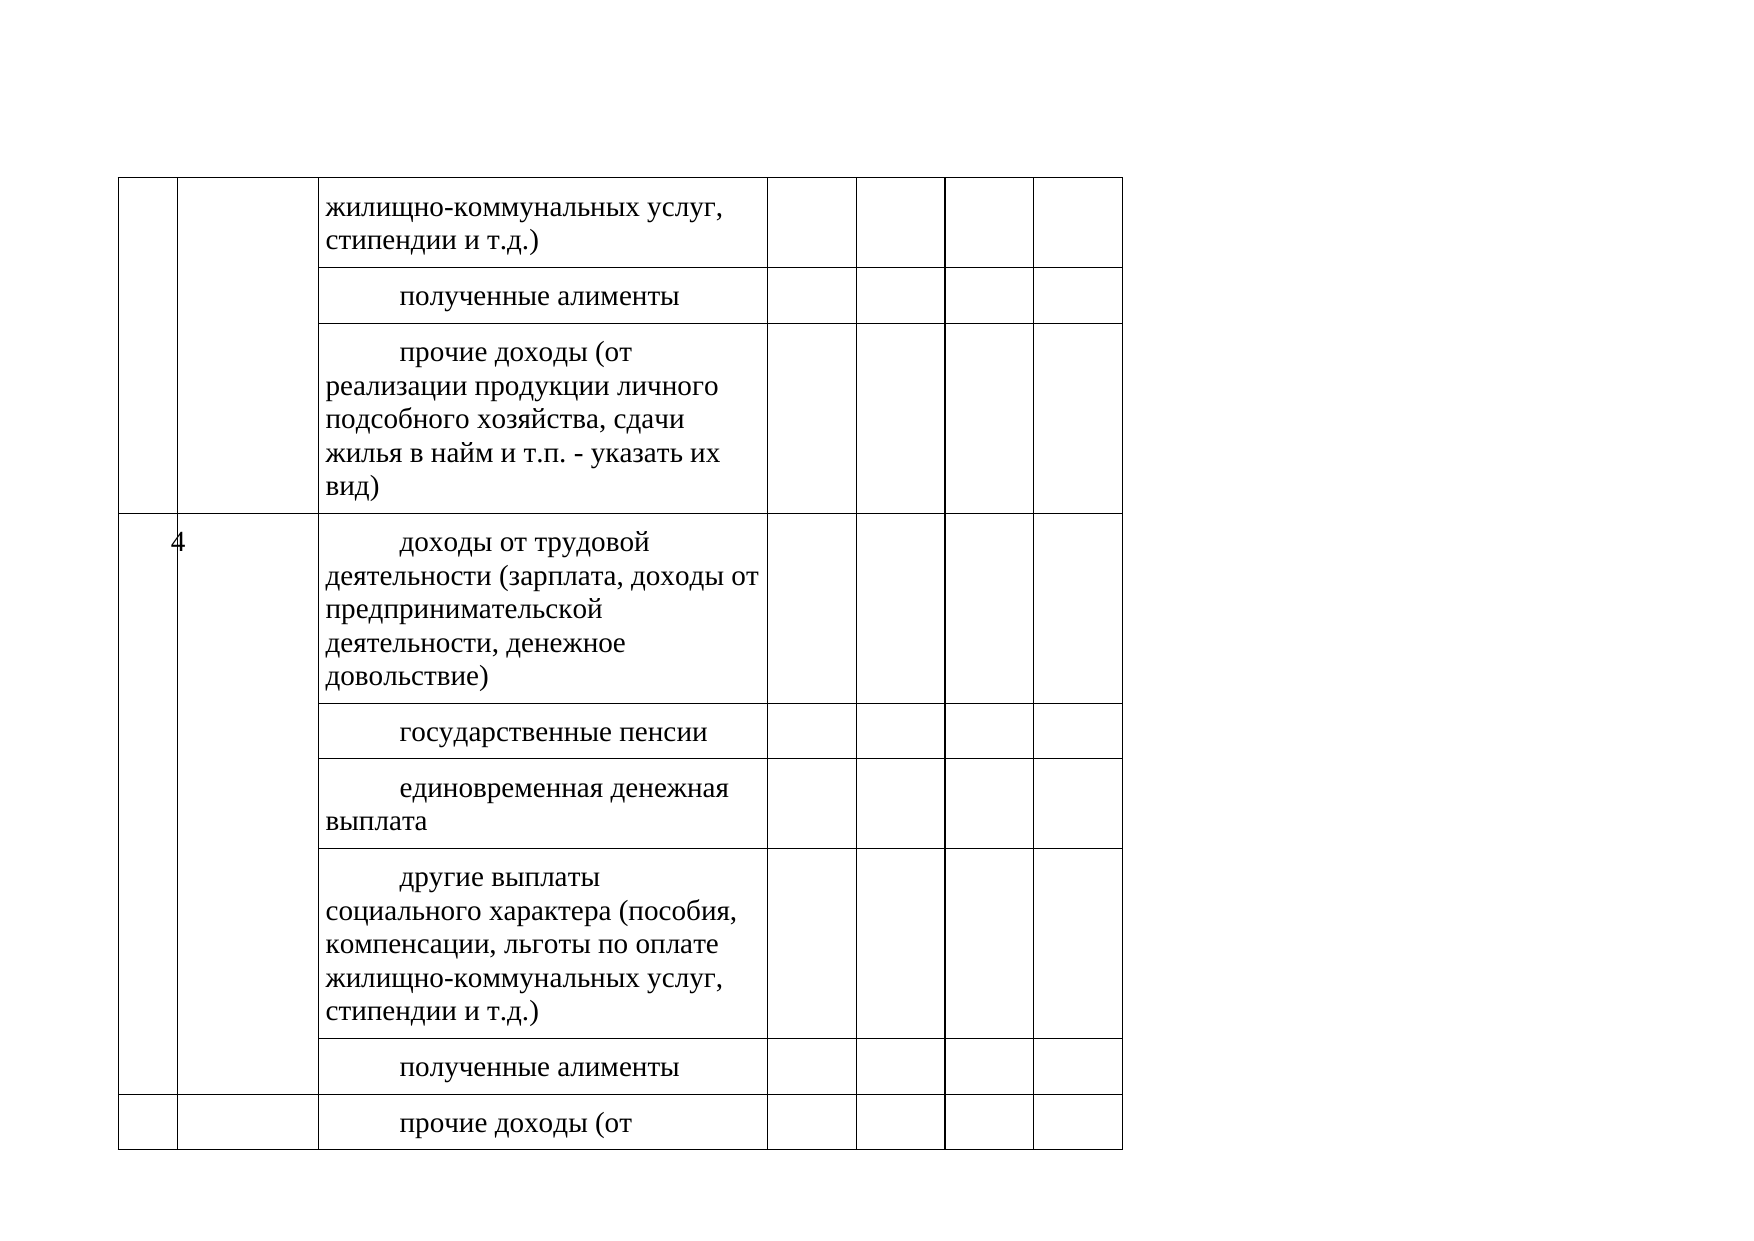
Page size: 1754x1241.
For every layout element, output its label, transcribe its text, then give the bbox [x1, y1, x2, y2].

table_cell [857, 514, 944, 702]
table_cell государственные пенсии [319, 704, 767, 758]
table_cell [946, 1039, 1033, 1093]
table_cell [946, 759, 1033, 848]
table_cell [946, 514, 1033, 702]
table_cell [946, 849, 1033, 1038]
table_cell [768, 178, 856, 267]
table_cell [857, 268, 944, 322]
table_cell полученные алименты [319, 1039, 767, 1093]
table_cell [1034, 759, 1122, 848]
table_cell [857, 1095, 944, 1149]
table_cell [1034, 704, 1122, 758]
table_cell [946, 268, 1033, 322]
table_cell доходы от трудовой деятельности (зарплата, доходы от предпринимательской деятельности, денежное довольствие) [319, 514, 767, 702]
table_cell [768, 324, 856, 512]
table_cell другие выплаты социального характера (пособия, компенсации, льготы по оплате жилищно-коммунальных услуг, стипендии и т.д.) [319, 849, 767, 1038]
table_cell [1034, 1039, 1122, 1093]
table_cell [768, 704, 856, 758]
table_cell полученные алименты [319, 268, 767, 322]
table_cell [768, 1039, 856, 1093]
table_cell [768, 268, 856, 322]
table_cell [768, 849, 856, 1038]
table_cell [768, 759, 856, 848]
table_cell [178, 514, 318, 1093]
table_cell [119, 1095, 177, 1149]
table_cell 4 [119, 514, 177, 1093]
table_cell [1034, 178, 1122, 267]
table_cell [319, 1095, 767, 1149]
table_cell [1034, 514, 1122, 702]
table_cell [178, 1095, 318, 1149]
table_cell [857, 1039, 944, 1093]
table_cell [946, 1095, 1033, 1149]
table_cell [857, 178, 944, 267]
table_cell единовременная денежная выплата [319, 759, 767, 848]
table_cell [857, 704, 944, 758]
table_cell [946, 704, 1033, 758]
table_cell [857, 324, 944, 512]
table_cell [857, 759, 944, 848]
table_cell [1034, 268, 1122, 322]
table_cell [1034, 324, 1122, 512]
table_cell [1034, 849, 1122, 1038]
table_cell [1034, 1095, 1122, 1149]
table_cell [857, 849, 944, 1038]
table_cell [768, 514, 856, 702]
table_cell [946, 324, 1033, 512]
table_cell прочие доходы (от реализации продукции личного подсобного хозяйства, сдачи жилья в найм и т.п. - указать их вид) [319, 324, 767, 512]
table_cell [768, 1095, 856, 1149]
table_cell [319, 178, 767, 267]
table_cell [946, 178, 1033, 267]
